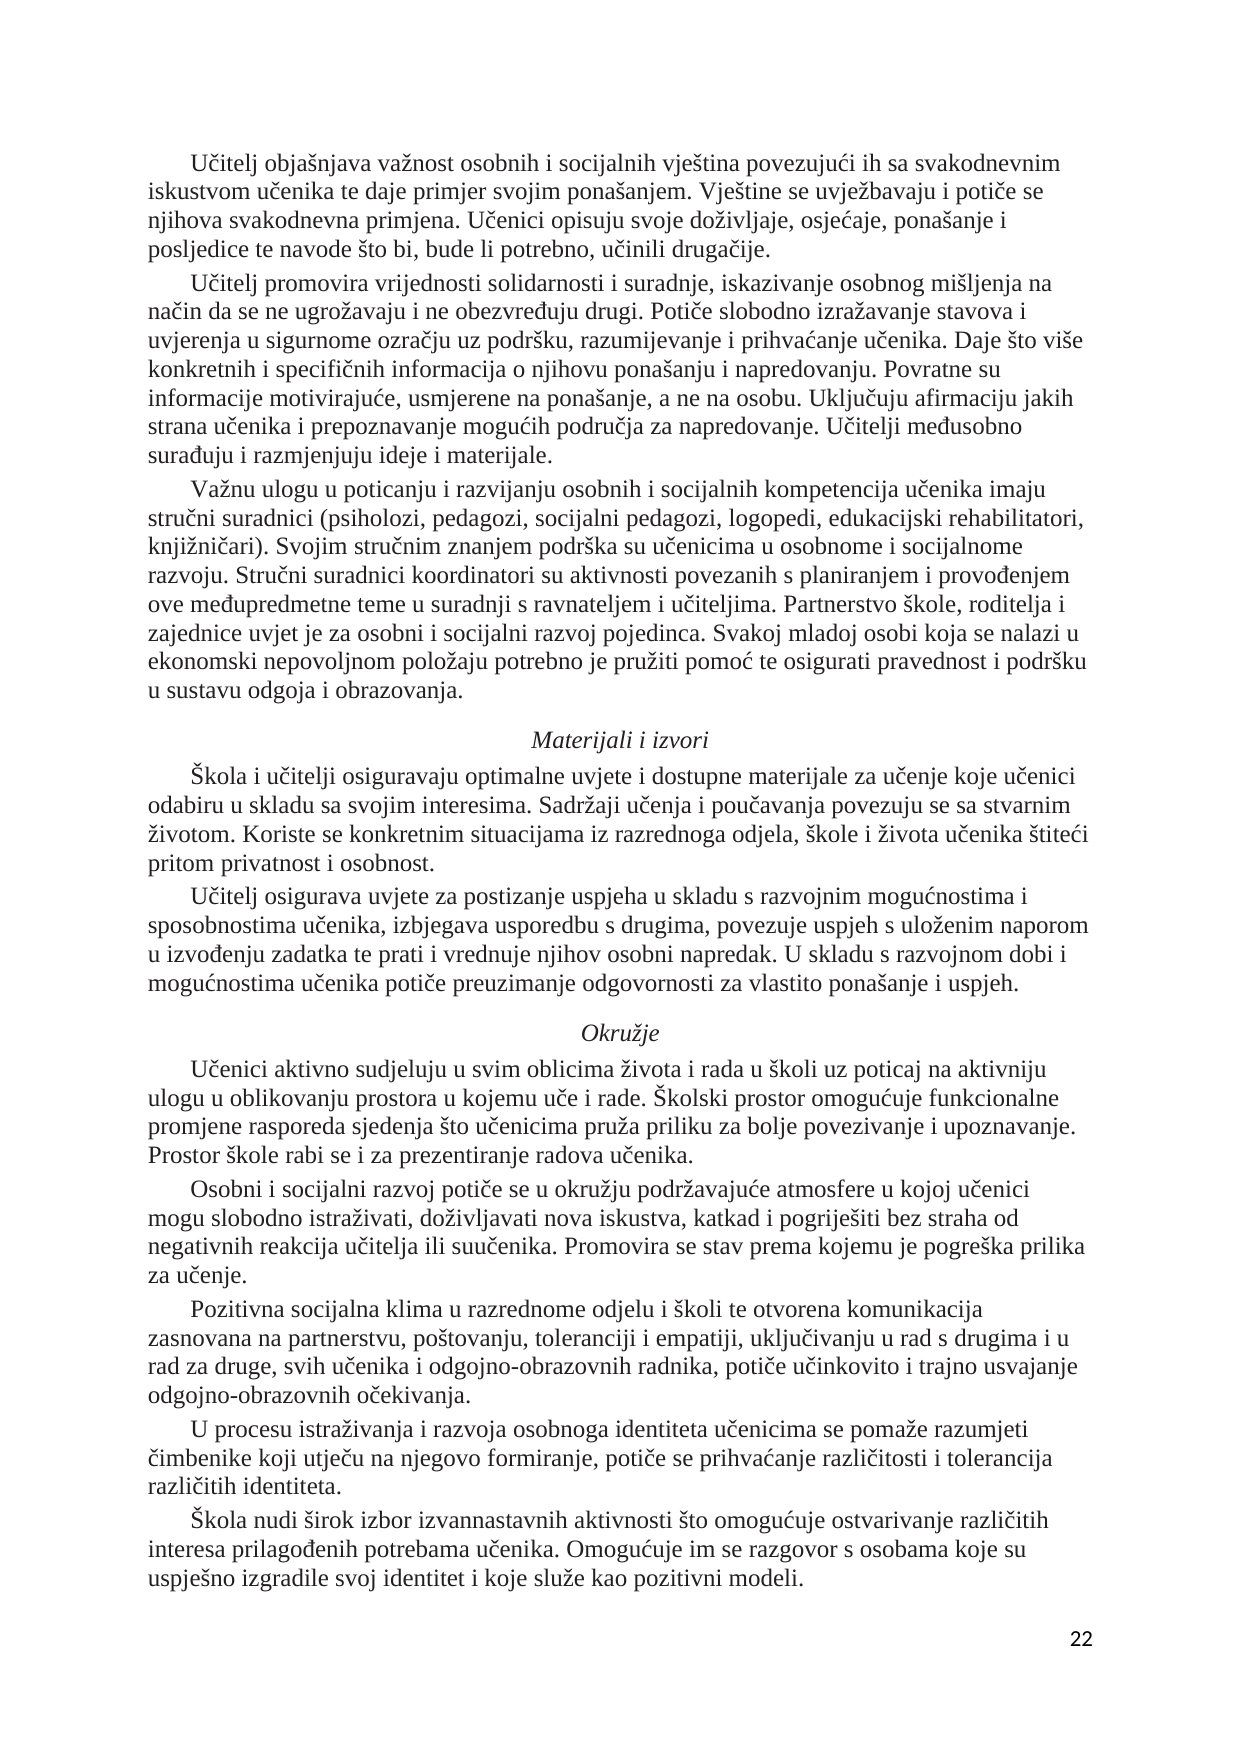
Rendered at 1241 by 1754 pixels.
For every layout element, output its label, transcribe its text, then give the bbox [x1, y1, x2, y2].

text Osobni i socijalni razvoj potiče se u okružju podržavajuće atmosfere u kojoj učenici mogu slobodno istraživati, doživljavati nova iskustva, katkad i pogriješiti bez straha od negativnih reakcija učitelja ili suučenika. Promovira se stav prema kojemu je pogreška prilika za učenje. [148, 1174, 1093, 1289]
text Učenici aktivno sudjeluju u svim oblicima života i rada u školi uz poticaj na aktivniju ulogu u oblikovanju prostora u kojemu uče i rade. Školski prostor omogućuje funkcionalne promjene rasporeda sjedenja što učenicima pruža priliku za bolje povezivanje i upoznavanje. Prostor škole rabi se i za prezentiranje radova učenika. [148, 1054, 1093, 1169]
text Učitelj osigurava uvjete za postizanje uspjeha u skladu s razvojnim mogućnostima i sposobnostima učenika, izbjegava usporedbu s drugima, povezuje uspjeh s uloženim naporom u izvođenju zadatka te prati i vrednuje njihov osobni napredak. U skladu s razvojnom dobi i mogućnostima učenika potiče preuzimanje odgovornosti za vlastito ponašanje i uspjeh. [148, 881, 1093, 996]
text Materijali i izvori [148, 725, 1093, 754]
text U procesu istraživanja i razvoja osobnoga identiteta učenicima se pomaže razumjeti čimbenike koji utječu na njegovo formiranje, potiče se prihvaćanje različitosti i tolerancija različitih identiteta. [148, 1414, 1093, 1500]
text Važnu ulogu u poticanju i razvijanju osobnih i socijalnih kompetencija učenika imaju stručni suradnici (psiholozi, pedagozi, socijalni pedagozi, logopedi, edukacijski rehabilitatori, knjižničari). Svojim stručnim znanjem podrška su učenicima u osobnome i socijalnome razvoju. Stručni suradnici koordinatori su aktivnosti povezanih s planiranjem i provođenjem ove međupredmetne teme u suradnji s ravnateljem i učiteljima. Partnerstvo škole, roditelja i zajednice uvjet je za osobni i socijalni razvoj pojedinca. Svakoj mladoj osobi koja se nalazi u ekonomski nepovoljnom položaju potrebno je pružiti pomoć te osigurati pravednost i podršku u sustavu odgoja i obrazovanja. [148, 474, 1093, 704]
text Učitelj objašnjava važnost osobnih i socijalnih vještina povezujući ih sa svakodnevnim iskustvom učenika te daje primjer svojim ponašanjem. Vještine se uvježbavaju i potiče se njihova svakodnevna primjena. Učenici opisuju svoje doživljaje, osjećaje, ponašanje i posljedice te navode što bi, bude li potrebno, učinili drugačije. [148, 148, 1093, 263]
text Pozitivna socijalna klima u razrednome odjelu i školi te otvorena komunikacija zasnovana na partnerstvu, poštovanju, toleranciji i empatiji, uključivanju u rad s drugima i u rad za druge, svih učenika i odgojno-obrazovnih radnika, potiče učinkovito i trajno usvajanje odgojno-obrazovnih očekivanja. [148, 1294, 1093, 1409]
text Škola i učitelji osiguravaju optimalne uvjete i dostupne materijale za učenje koje učenici odabiru u skladu sa svojim interesima. Sadržaji učenja i poučavanja povezuju se sa stvarnim životom. Koriste se konkretnim situacijama iz razrednoga odjela, škole i života učenika štiteći pritom privatnost i osobnost. [148, 761, 1093, 876]
text Učitelj promovira vrijednosti solidarnosti i suradnje, iskazivanje osobnog mišljenja na način da se ne ugrožavaju i ne obezvređuju drugi. Potiče slobodno izražavanje stavova i uvjerenja u sigurnome ozračju uz podršku, razumijevanje i prihvaćanje učenika. Daje što više konkretnih i specifičnih informacija o njihovu ponašanju i napredovanju. Povratne su informacije motivirajuće, usmjerene na ponašanje, a ne na osobu. Uključuju afirmaciju jakih strana učenika i prepoznavanje mogućih područja za napredovanje. Učitelji međusobno surađuju i razmjenjuju ideje i materijale. [148, 268, 1093, 469]
text Škola nudi širok izbor izvannastavnih aktivnosti što omogućuje ostvarivanje različitih interesa prilagođenih potrebama učenika. Omogućuje im se razgovor s osobama koje su uspješno izgradile svoj identitet i koje služe kao pozitivni modeli. [148, 1505, 1093, 1591]
text Okružje [148, 1018, 1093, 1046]
